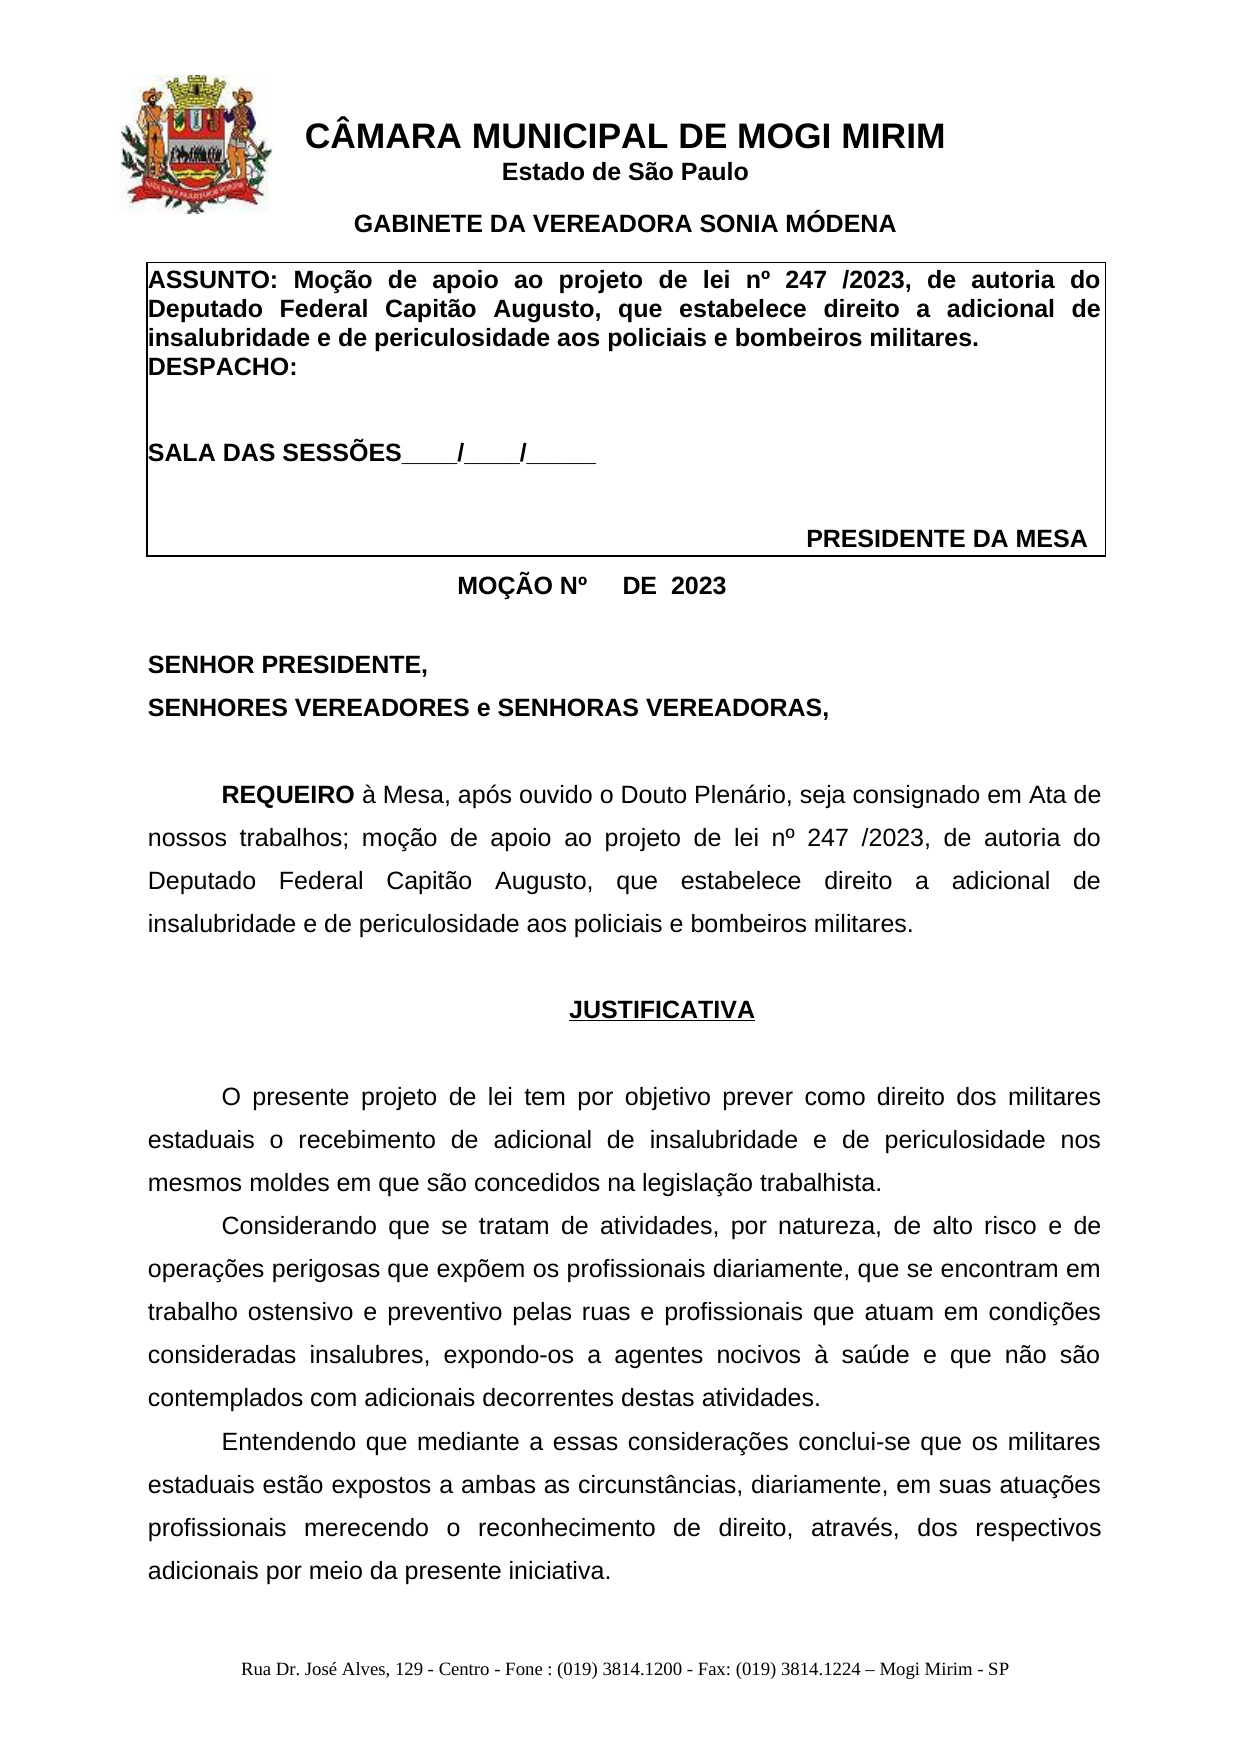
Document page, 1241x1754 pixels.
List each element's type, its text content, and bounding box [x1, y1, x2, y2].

text ASSUNTO: Moção de apoio ao projeto de lei nº 247 /2023, de autoria do Deputado Federal Capitão Augusto, que estabelece direito a adicional de insalubridade e de periculosidade aos policiais e bombeiros militares. [148, 263, 1105, 352]
text JUSTIFICATIVA [148, 995, 1103, 1024]
picture [120, 75, 273, 214]
text Considerando que se tratam de atividades, por natureza, de alto risco e de operações perigosas que expõem os profissionais diariamente, que se encontram em trabalho ostensivo e preventivo pelas ruas e profissionais que atuam em condições consideradas insalubres, expondo-os a agentes nocivos à saúde e que não são contemplados com adicionais decorrentes destas atividades. [148, 1211, 1103, 1412]
text SENHORES VEREADORES e SENHORAS VEREADORAS, [148, 693, 1103, 722]
text SENHOR PRESIDENTE, [148, 650, 1103, 679]
text SALA DAS SESSÕES____/____/_____ [148, 434, 1105, 467]
text Entendendo que mediante a essas considerações conclui-se que os militares estaduais estão expostos a ambas as circunstâncias, diariamente, em suas atuações profissionais merecendo o reconhecimento de direito, através, dos respectivos adicionais por meio da presente iniciativa. [148, 1426, 1103, 1584]
text DESPACHO: [148, 352, 1103, 381]
text REQUEIRO à Mesa, após ouvido o Douto Plenário, seja consignado em Ata de nossos trabalhos; moção de apoio ao projeto de lei nº 247 /2023, de autoria do Deputado Federal Capitão Augusto, que estabelece direito a adicional de insalubridade e de periculosidade aos policiais e bombeiros militares. [148, 779, 1103, 938]
text PRESIDENTE DA MESA [148, 521, 1105, 555]
text MOÇÃO Nº DE 2023 [148, 571, 1103, 600]
text O presente projeto de lei tem por objetivo prever como direito dos militares estaduais o recebimento de adicional de insalubridade e de periculosidade nos mesmos moldes em que são concedidos na legislação trabalhista. [148, 1081, 1103, 1196]
